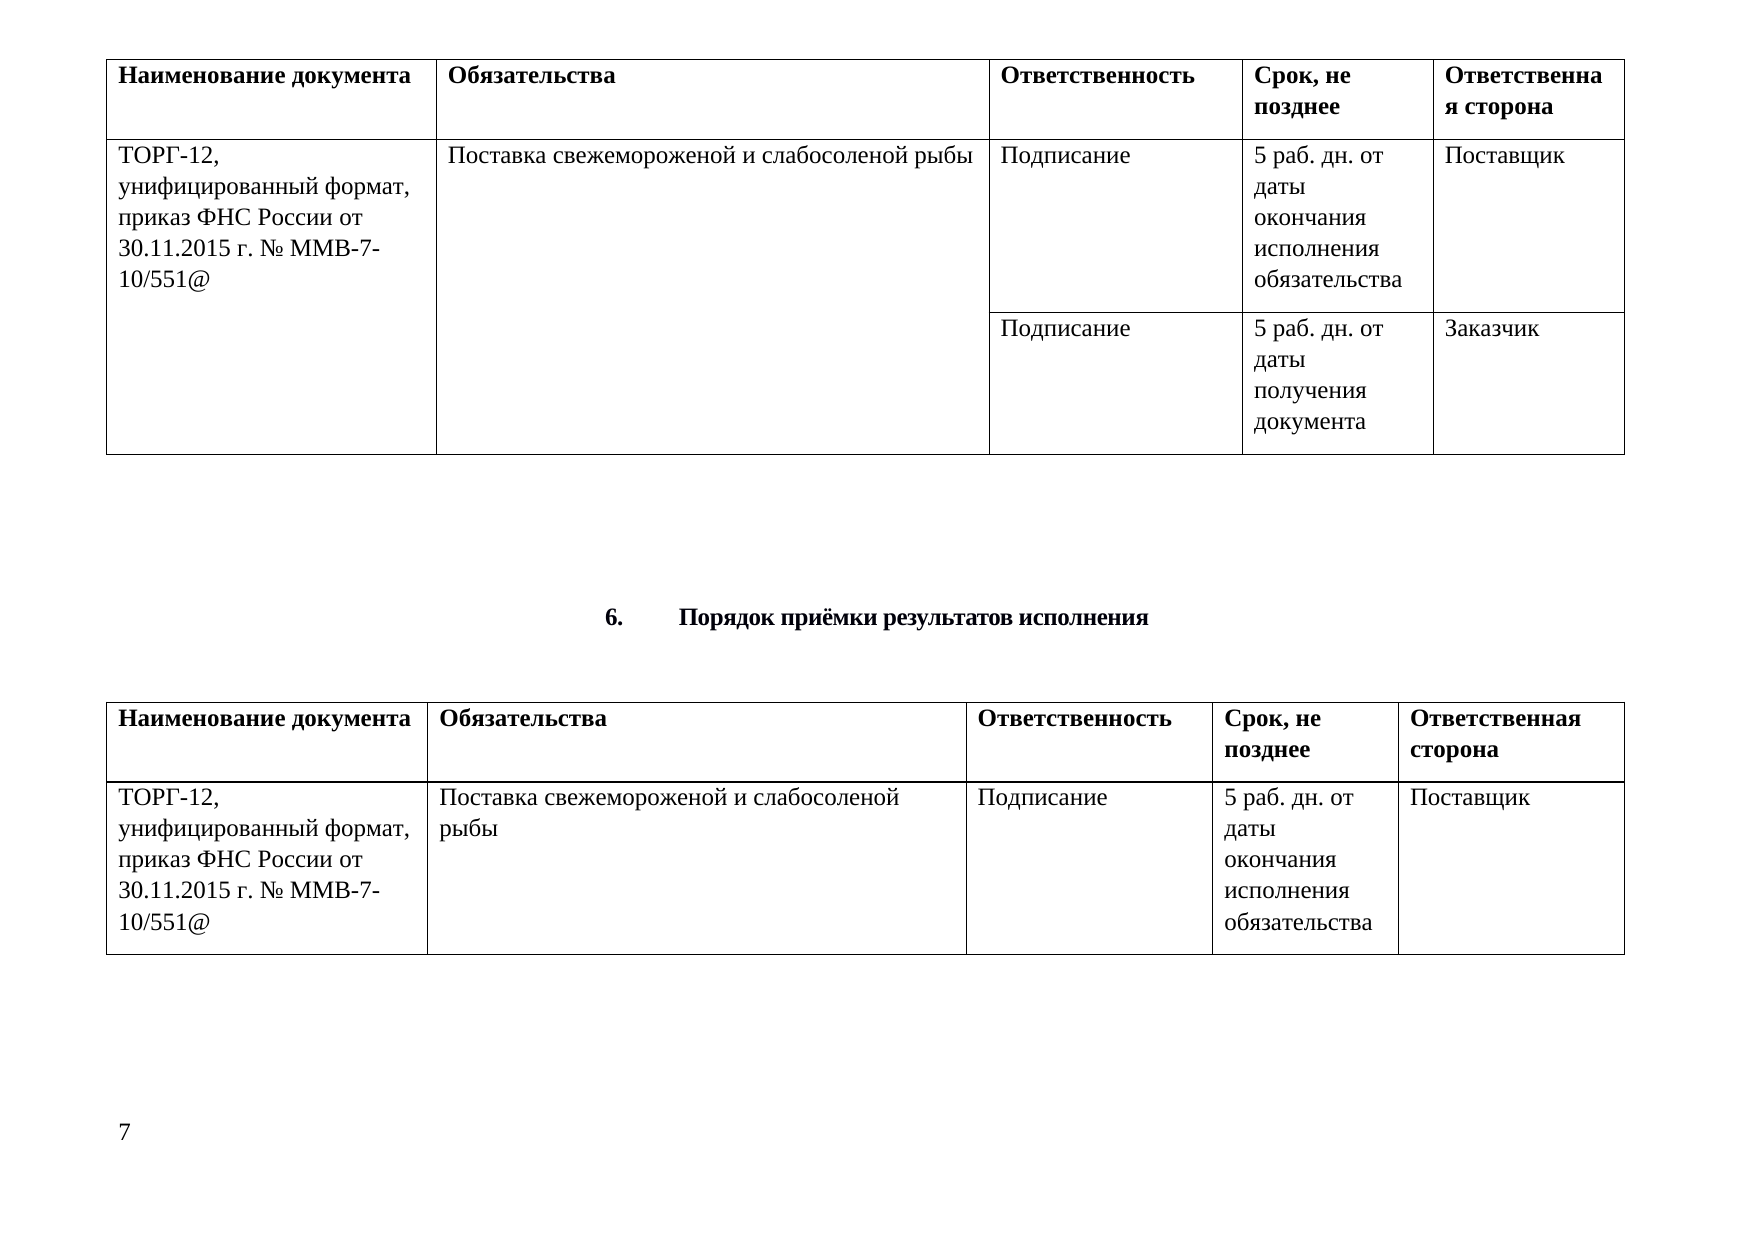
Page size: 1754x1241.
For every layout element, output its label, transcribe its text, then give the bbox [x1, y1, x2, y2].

subtitle Порядок приёмки результатов исполнения [118, 602, 1636, 631]
